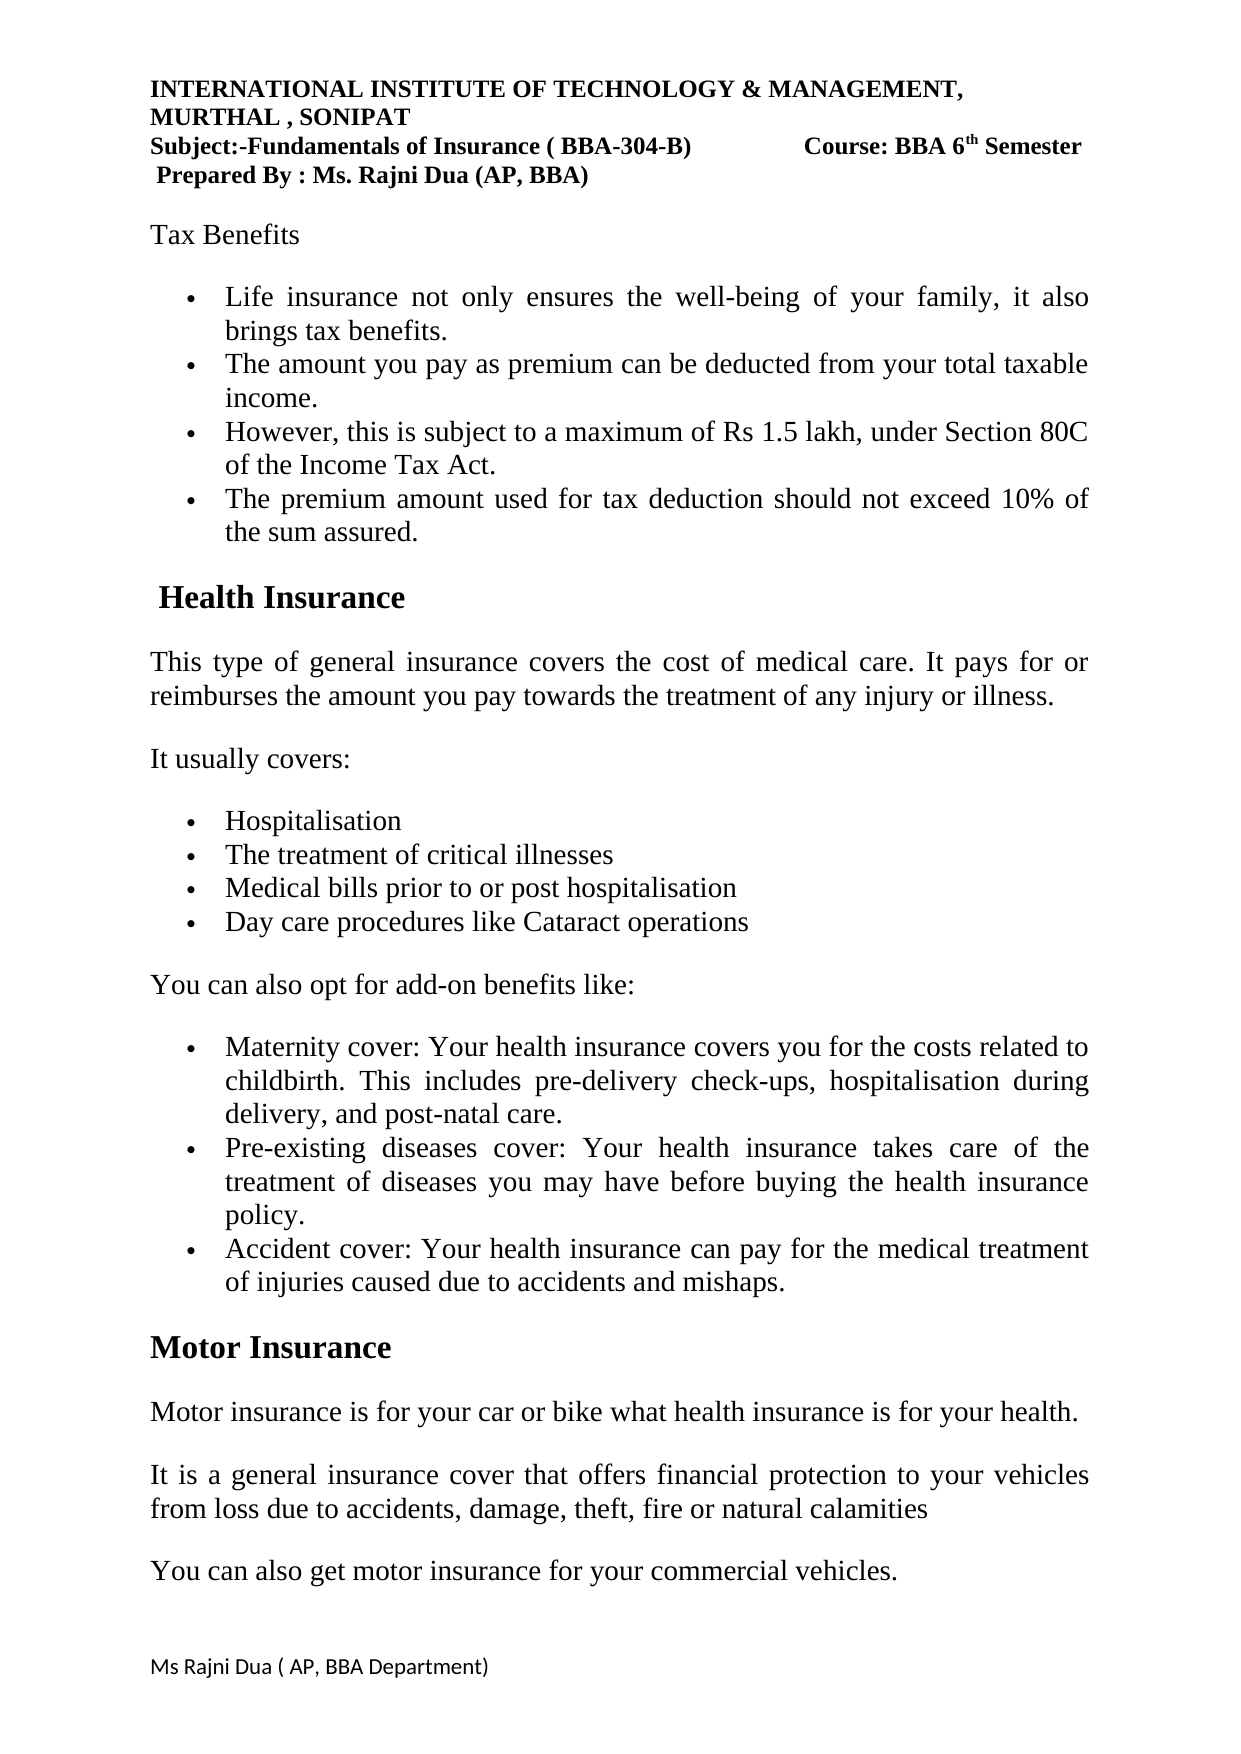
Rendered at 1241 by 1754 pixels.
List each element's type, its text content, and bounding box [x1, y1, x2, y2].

text You can also opt for add-on benefits like: [150, 967, 1090, 1000]
text This type of general insurance covers the cost of medical care. It pays for or reimburses the amount you pay towards the treatment of any injury or illness. [150, 644, 1090, 712]
list However, this is subject to a maximum of Rs 1.5 lakh, under Section 80C of the Income Tax Act. [187, 414, 1090, 481]
list The amount you pay as premium can be deducted from your total taxable income. [187, 347, 1090, 414]
list Accident cover: Your health insurance can pay for the medical treatment of injuries caused due to accidents and mishaps. [187, 1231, 1090, 1298]
text It is a general insurance cover that offers financial protection to your vehicles from loss due to accidents, damage, theft, fire or natural calamities [150, 1457, 1090, 1524]
list The premium amount used for tax deduction should not exceed 10% of the sum assured. [187, 481, 1090, 548]
list The treatment of critical illnesses [187, 837, 1090, 871]
list Day care procedures like Cataract operations [187, 904, 1090, 938]
list Pre-existing diseases cover: Your health insurance takes care of the treatment of diseases you may have before buying the health insurance policy. [187, 1130, 1090, 1231]
text It usually covers: [150, 741, 1090, 774]
text Motor insurance is for your car or bike what health insurance is for your health. [150, 1394, 1090, 1428]
text Tax Benefits [150, 217, 1090, 250]
list Hospitalisation [187, 803, 1090, 837]
text Health Insurance [150, 577, 1090, 615]
list Life insurance not only ensures the well-being of your family, it also brings tax benefits. [187, 279, 1090, 347]
subtitle Motor Insurance [150, 1327, 1090, 1365]
list Medical bills prior to or post hospitalisation [187, 871, 1090, 904]
text You can also get motor insurance for your commercial vehicles. [150, 1553, 1090, 1587]
list Maternity cover: Your health insurance covers you for the costs related to childbirth. This includes pre-delivery check-ups, hospitalisation during delivery, and post-natal care. [187, 1029, 1090, 1130]
